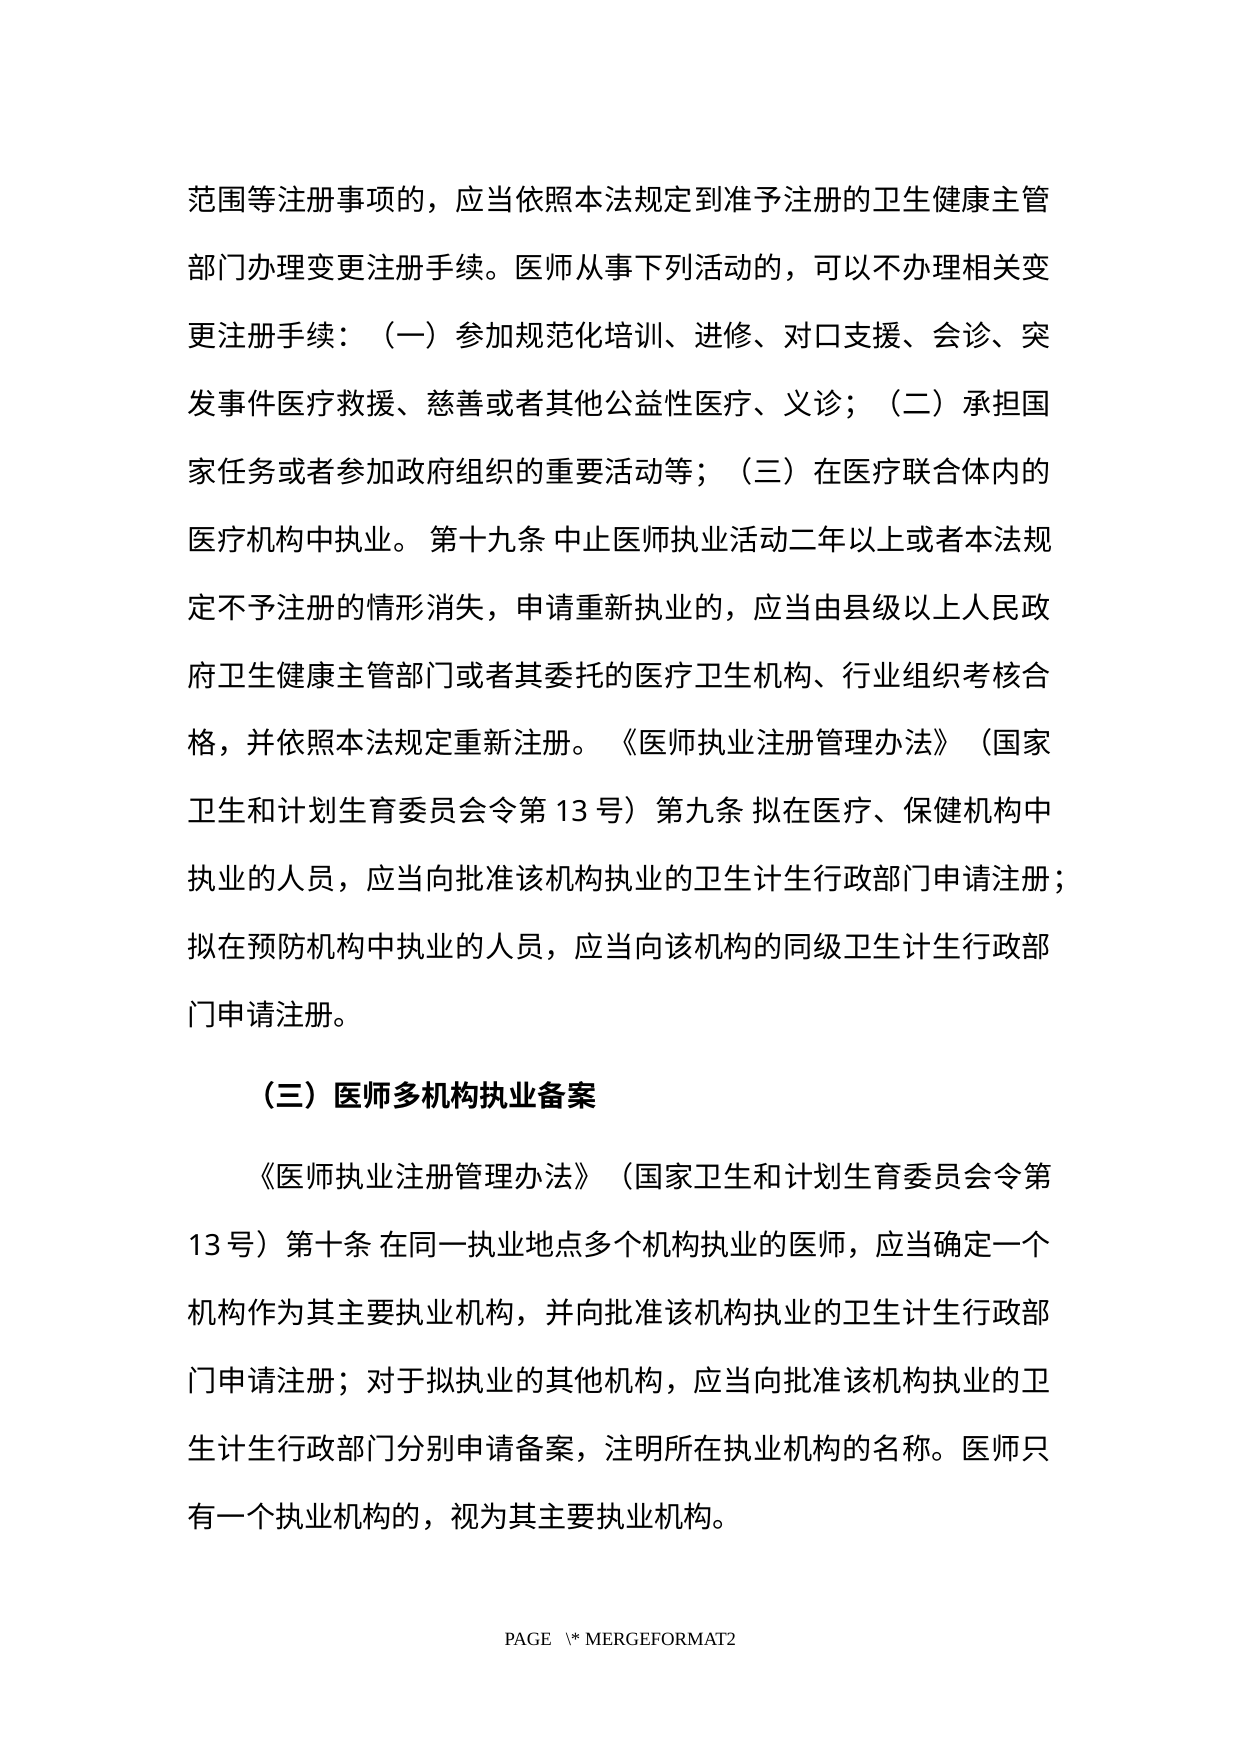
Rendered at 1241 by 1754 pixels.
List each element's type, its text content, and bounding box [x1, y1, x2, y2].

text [187, 164, 1053, 1047]
list （三）医师多机构执业备案 [187, 1059, 1053, 1127]
list 《医师执业注册管理办法》（国家卫生和计划生育委员会令第13号）第十条 在同一执业地点多个机构执业的医师，应当确定一个机构作为其主要执业机构，并向批准该机构执业的卫生计生行政部门申请注册；对于拟执业的其他机构，应当向批准该机构执业的卫生计生行政部门分别申请备案，注明所在执业机构的名称。医师只有一个执业机构的，视为其主要执业机构。 [187, 1141, 1053, 1549]
